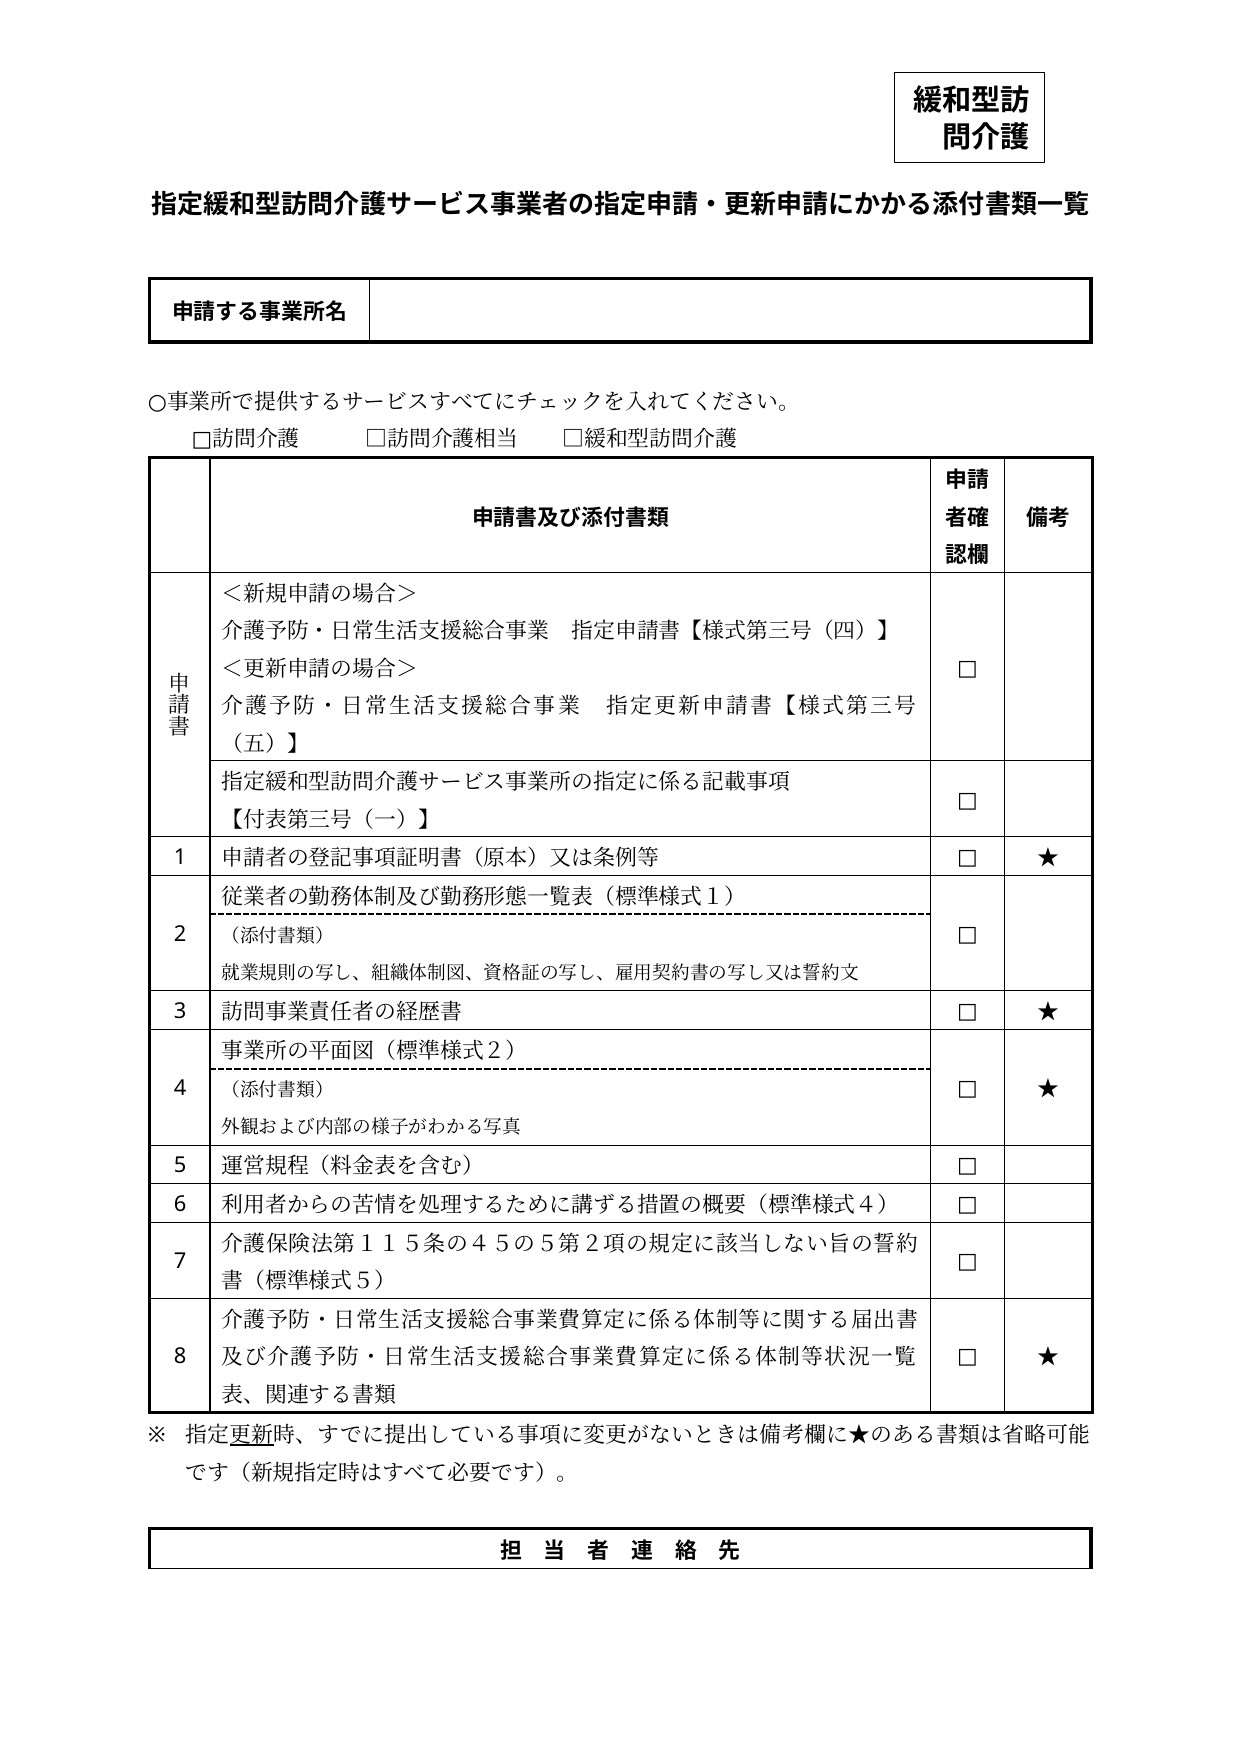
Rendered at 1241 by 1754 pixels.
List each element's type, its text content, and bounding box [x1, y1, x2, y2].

table_cell 4 [151, 1030, 209, 1144]
table_cell □ [931, 1184, 1004, 1222]
text 指定緩和型訪問介護サービス事業者の指定申請・更新申請にかかる添付書類一覧 [148, 164, 1092, 239]
table_cell （添付書類） 就業規則の写し、組織体制図、資格証の写し、雇用契約書の写し又は誓約文 [211, 913, 930, 990]
table_cell 3 [151, 991, 209, 1029]
text ○事業所で提供するサービスすべてにチェックを入れてください。 [148, 381, 1092, 418]
text □訪問介護 □訪問介護相当 □緩和型訪問介護 [148, 418, 1092, 456]
table_cell □ [931, 1030, 1004, 1144]
table_header 申請者確認欄 [931, 459, 1004, 572]
table_header [151, 459, 209, 572]
table_cell ★ [1005, 837, 1091, 875]
table_cell 2 [151, 876, 209, 990]
table_header 申請書及び添付書類 [211, 459, 930, 572]
table_cell □ [931, 573, 1004, 760]
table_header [151, 1530, 1089, 1567]
table_cell [1005, 876, 1091, 990]
table_cell □ [931, 876, 1004, 990]
table_cell 申請書 [151, 573, 209, 836]
table_cell □ [931, 837, 1004, 875]
table_cell ★ [1005, 1299, 1091, 1411]
table_cell [1005, 1146, 1091, 1183]
table_cell 7 [151, 1223, 209, 1298]
table_cell 従業者の勤務体制及び勤務形態一覧表（標準様式１） [211, 876, 930, 913]
table_cell ★ [1005, 991, 1091, 1029]
table_cell 1 [151, 837, 209, 875]
table_cell 訪問事業責任者の経歴書 [211, 991, 930, 1029]
table_cell □ [931, 1299, 1004, 1411]
table_cell ＜新規申請の場合＞ 介護予防・日常生活支援総合事業 指定申請書【様式第三号（四）】 ＜更新申請の場合＞ 介護予防・日常生活支援総合事業 指定更新申請書【様式第三号（五）】 [211, 573, 930, 760]
table_header [370, 280, 1089, 340]
table_cell □ [931, 991, 1004, 1029]
table_cell 利用者からの苦情を処理するために講ずる措置の概要（標準様式４） [211, 1184, 930, 1222]
table_cell 5 [151, 1146, 209, 1183]
table_cell □ [931, 761, 1004, 836]
table_cell 事業所の平面図（標準様式２） [211, 1030, 930, 1067]
table_cell 指定緩和型訪問介護サービス事業所の指定に係る記載事項 【付表第三号（一）】 [211, 761, 930, 836]
table_cell 8 [151, 1299, 209, 1411]
table_cell 6 [151, 1184, 209, 1222]
table_header 備考 [1005, 459, 1091, 572]
table_cell [1005, 1184, 1091, 1222]
table_header 申請する事業所名 [151, 280, 369, 340]
list 指定更新時、すでに提出している事項に変更がないときは備考欄に★のある書類は省略可能です（新規指定時はすべて必要です）。 [148, 1414, 1092, 1489]
table_cell □ [931, 1223, 1004, 1298]
table_cell [1005, 573, 1091, 760]
table_cell 申請者の登記事項証明書（原本）又は条例等 [211, 837, 930, 875]
table_cell 介護保険法第１１５条の４５の５第２項の規定に該当しない旨の誓約書（標準様式５） [211, 1223, 930, 1298]
table_cell [1005, 1223, 1091, 1298]
table_cell 運営規程（料金表を含む） [211, 1146, 930, 1183]
table_cell [1005, 761, 1091, 836]
table_cell □ [931, 1146, 1004, 1183]
table_cell ★ [1005, 1030, 1091, 1144]
table_cell （添付書類） 外観および内部の様子がわかる写真 [211, 1068, 930, 1144]
table_cell 介護予防・日常生活支援総合事業費算定に係る体制等に関する届出書及び介護予防・日常生活支援総合事業費算定に係る体制等状況一覧表、関連する書類 [211, 1299, 930, 1411]
